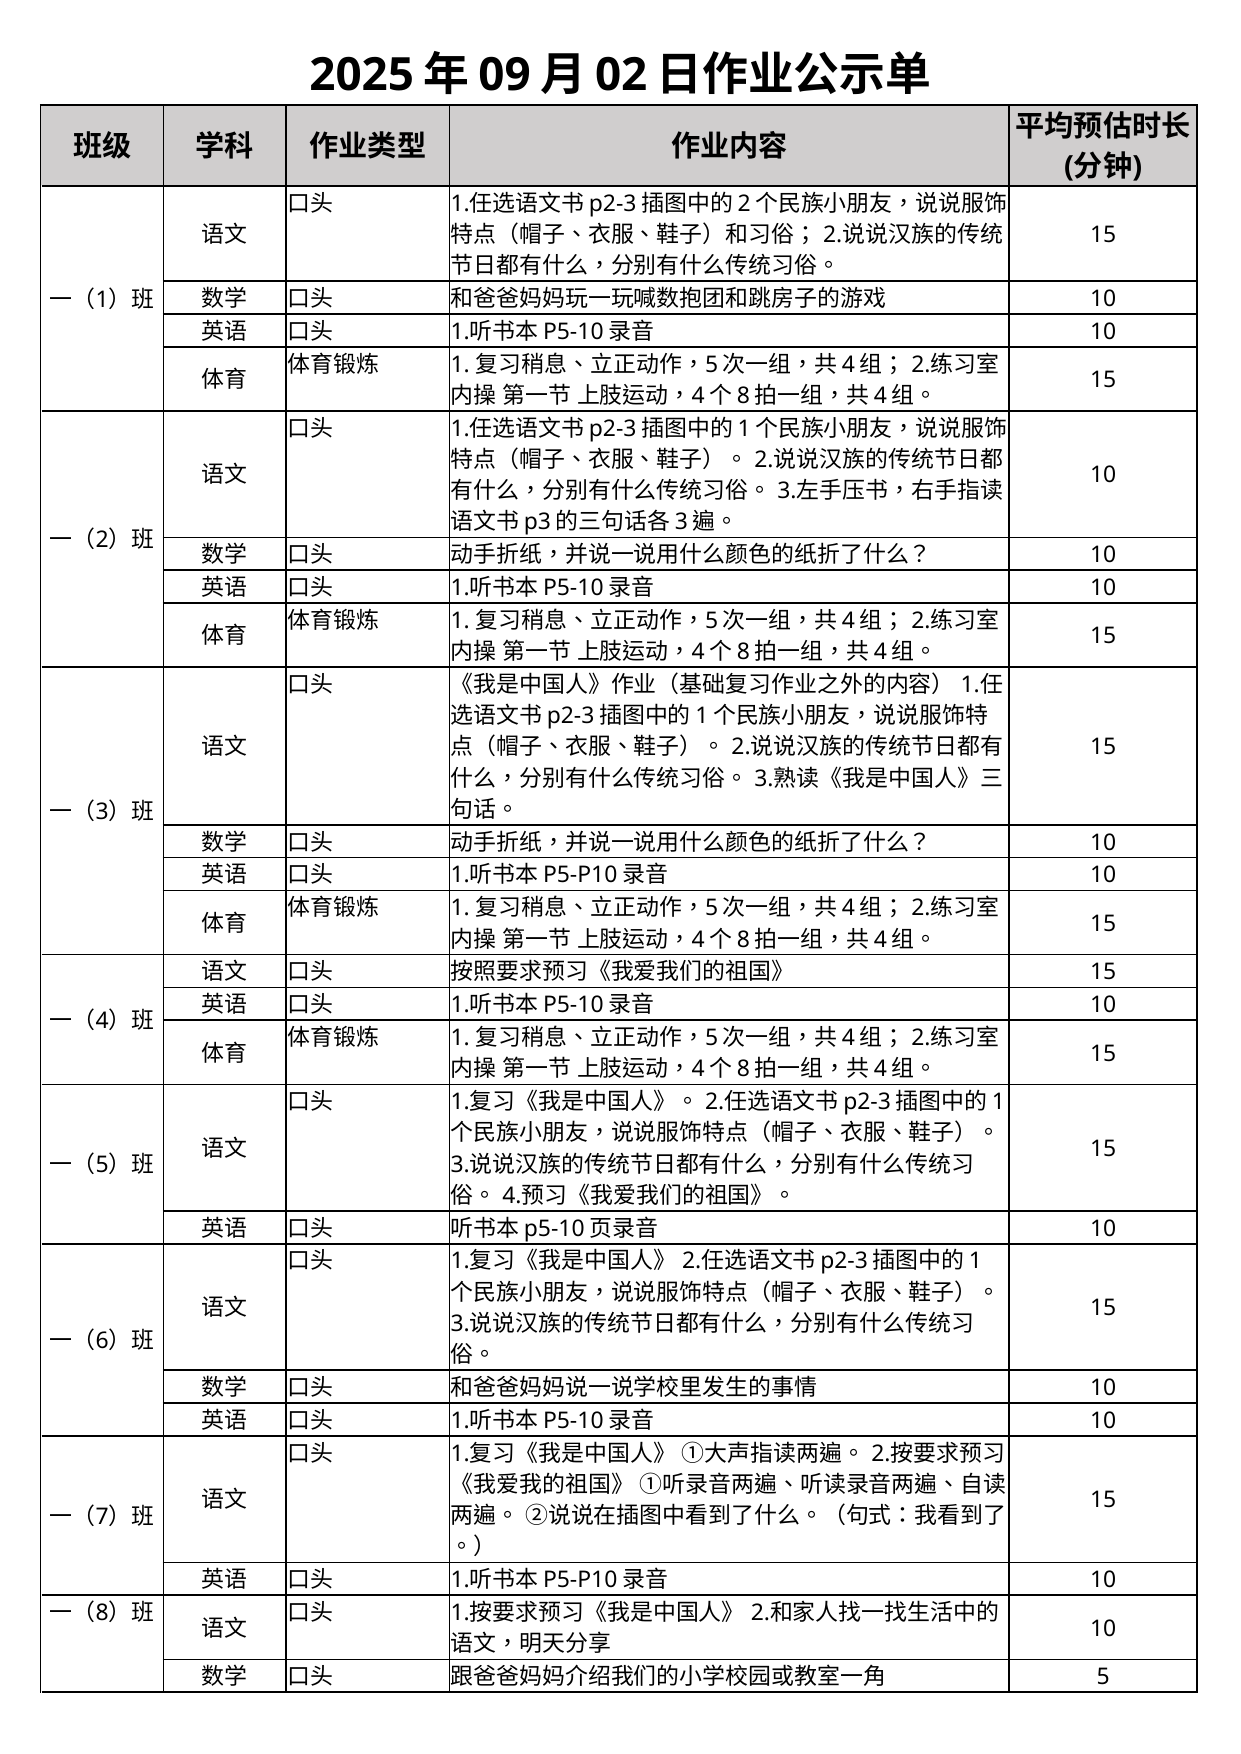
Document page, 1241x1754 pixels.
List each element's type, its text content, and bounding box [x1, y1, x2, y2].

table_header 平均预估时长(分钟) [1010, 106, 1196, 185]
table_cell 15 [1010, 1245, 1196, 1369]
table_cell 1.听书本P5-10录音 [450, 571, 1008, 602]
table_cell 1.听书本P5-10录音 [450, 1404, 1008, 1435]
table_header 学科 [164, 106, 285, 185]
table_cell 15 [1010, 1021, 1196, 1083]
table_cell 1.复习《我是中国人》 ①大声指读两遍。 2.按要求预习《我爱我的祖国》 ①听录音两遍、听读录音两遍、自读两遍。 ②说说在插图中看到了什么。（句式：我看到了 。） [450, 1437, 1008, 1562]
table_cell 语文 [164, 1596, 285, 1658]
table_cell 10 [1010, 1404, 1196, 1435]
table_cell 动手折纸，并说一说用什么颜色的纸折了什么？ [450, 826, 1008, 857]
table_cell 一（2）班 [41, 411, 163, 666]
table_cell 英语 [164, 315, 285, 346]
table_cell 口头 [287, 955, 449, 987]
table_cell 10 [1010, 412, 1196, 537]
table_cell 和爸爸妈妈说一说学校里发生的事情 [450, 1371, 1008, 1402]
table_cell 数学 [164, 1660, 285, 1691]
table_header 班级 [41, 106, 163, 185]
table_cell 10 [1010, 315, 1196, 346]
table_cell 口头 [287, 282, 449, 313]
table_cell 10 [1010, 1212, 1196, 1243]
table_cell 15 [1010, 668, 1196, 824]
table_cell 口头 [287, 1437, 449, 1562]
table_cell 体育 [164, 1021, 285, 1083]
table_cell 1.任选语文书p2-3插图中的2个民族小朋友，说说服饰特点（帽子、衣服、鞋子）和习俗； 2.说说汉族的传统节日都有什么，分别有什么传统习俗。 [450, 187, 1008, 280]
table_cell 口头 [287, 1085, 449, 1210]
table_cell 体育锻炼 [287, 1021, 449, 1083]
table_cell 听书本p5-10页录音 [450, 1212, 1008, 1243]
table_cell 口头 [287, 1212, 449, 1243]
table_cell 口头 [287, 1245, 449, 1369]
table_cell 口头 [287, 826, 449, 857]
table_cell 10 [1010, 1371, 1196, 1402]
table_cell 语文 [164, 1437, 285, 1562]
table_cell 10 [1010, 988, 1196, 1019]
table_cell 体育锻炼 [287, 348, 449, 410]
table_cell 15 [1010, 348, 1196, 410]
table_cell 口头 [287, 1660, 449, 1691]
table_cell 口头 [287, 315, 449, 346]
text 2025年09月02日作业公示单 [42, 42, 1198, 104]
table_cell 数学 [164, 282, 285, 313]
table_cell 体育锻炼 [287, 604, 449, 666]
table_cell 1.听书本P5-P10录音 [450, 858, 1008, 890]
table_cell 口头 [287, 858, 449, 890]
table_cell 口头 [287, 668, 449, 824]
table_cell 10 [1010, 571, 1196, 602]
table_cell 体育 [164, 604, 285, 666]
table_cell 英语 [164, 1404, 285, 1435]
table_cell 口头 [287, 988, 449, 1019]
table_cell 15 [1010, 604, 1196, 666]
table_cell 语文 [164, 955, 285, 987]
table_cell 10 [1010, 282, 1196, 313]
table_cell 英语 [164, 571, 285, 602]
table_cell 15 [1010, 187, 1196, 280]
table_cell 数学 [164, 1371, 285, 1402]
table_cell 口头 [287, 1404, 449, 1435]
table_cell 10 [1010, 1596, 1196, 1658]
table_cell 一（5）班 [41, 1085, 163, 1243]
table_cell 1.听书本P5-10录音 [450, 988, 1008, 1019]
table_cell 一（6）班 [41, 1244, 163, 1435]
table_cell 英语 [164, 858, 285, 890]
table_cell 1.复习《我是中国人》 2.任选语文书p2-3插图中的1个民族小朋友，说说服饰特点（帽子、衣服、鞋子）。 3.说说汉族的传统节日都有什么，分别有什么传统习俗。 [450, 1245, 1008, 1369]
table_cell 一（7）班 [41, 1436, 163, 1594]
table_cell 跟爸爸妈妈介绍我们的小学校园或教室一角 [450, 1660, 1008, 1691]
table_cell 1. 复习稍息、立正动作，5次一组，共4组； 2.练习室内操 第一节 上肢运动，4个8拍一组，共4组。 [450, 348, 1008, 410]
table_cell 15 [1010, 891, 1196, 954]
table_cell 一（8）班 [41, 1595, 163, 1691]
table_cell 按照要求预习《我爱我们的祖国》 [450, 955, 1008, 987]
table_cell 1.复习《我是中国人》。 2.任选语文书p2-3插图中的1个民族小朋友，说说服饰特点（帽子、衣服、鞋子）。 3.说说汉族的传统节日都有什么，分别有什么传统习俗。 4.预习《我爱我们的祖国》。 [450, 1085, 1008, 1210]
table_cell 《我是中国人》作业（基础复习作业之外的内容） 1.任选语文书p2-3插图中的1个民族小朋友，说说服饰特点（帽子、衣服、鞋子）。 2.说说汉族的传统节日都有什么，分别有什么传统习俗。 3.熟读《我是中国人》三句话。 [450, 668, 1008, 824]
table_cell 15 [1010, 1085, 1196, 1210]
table_cell 口头 [287, 1596, 449, 1658]
table_cell 10 [1010, 538, 1196, 569]
table_header 作业类型 [287, 106, 449, 185]
table_cell 1.听书本P5-P10录音 [450, 1563, 1008, 1594]
table_cell 口头 [287, 412, 449, 537]
table_cell 口头 [287, 187, 449, 280]
table_cell 一（4）班 [41, 955, 163, 1083]
table_cell 5 [1010, 1660, 1196, 1691]
table_cell 英语 [164, 988, 285, 1019]
table_header 作业内容 [450, 106, 1008, 185]
table_cell 口头 [287, 1563, 449, 1594]
table_cell 10 [1010, 826, 1196, 857]
table_cell 数学 [164, 538, 285, 569]
table_cell 体育 [164, 891, 285, 954]
table_cell 一（1）班 [41, 186, 163, 410]
table_cell 15 [1010, 955, 1196, 987]
table_cell 语文 [164, 1245, 285, 1369]
table_cell 语文 [164, 187, 285, 280]
table_cell 体育 [164, 348, 285, 410]
table_cell 口头 [287, 1371, 449, 1402]
table_cell 动手折纸，并说一说用什么颜色的纸折了什么？ [450, 538, 1008, 569]
table_cell 和爸爸妈妈玩一玩喊数抱团和跳房子的游戏 [450, 282, 1008, 313]
table_cell 1.按要求预习《我是中国人》 2.和家人找一找生活中的语文，明天分享 [450, 1596, 1008, 1658]
table_cell 语文 [164, 1085, 285, 1210]
table_cell 口头 [287, 538, 449, 569]
table_cell 体育锻炼 [287, 891, 449, 954]
table_cell 语文 [164, 412, 285, 537]
table_cell 10 [1010, 1563, 1196, 1594]
table_cell 1.听书本P5-10录音 [450, 315, 1008, 346]
table_cell 1. 复习稍息、立正动作，5次一组，共4组； 2.练习室内操 第一节 上肢运动，4个8拍一组，共4组。 [450, 891, 1008, 954]
table_cell 一（3）班 [41, 667, 163, 954]
table_cell 口头 [287, 571, 449, 602]
table_cell 语文 [164, 668, 285, 824]
table_cell 1. 复习稍息、立正动作，5次一组，共4组； 2.练习室内操 第一节 上肢运动，4个8拍一组，共4组。 [450, 604, 1008, 666]
table_cell 1. 复习稍息、立正动作，5次一组，共4组； 2.练习室内操 第一节 上肢运动，4个8拍一组，共4组。 [450, 1021, 1008, 1083]
table_cell 1.任选语文书p2-3插图中的1个民族小朋友，说说服饰特点（帽子、衣服、鞋子）。 2.说说汉族的传统节日都有什么，分别有什么传统习俗。 3.左手压书，右手指读语文书p3的三句话各3遍。 [450, 412, 1008, 537]
table_cell 数学 [164, 826, 285, 857]
table_cell 英语 [164, 1563, 285, 1594]
table_cell 15 [1010, 1437, 1196, 1562]
table_cell 英语 [164, 1212, 285, 1243]
table_cell 10 [1010, 858, 1196, 890]
